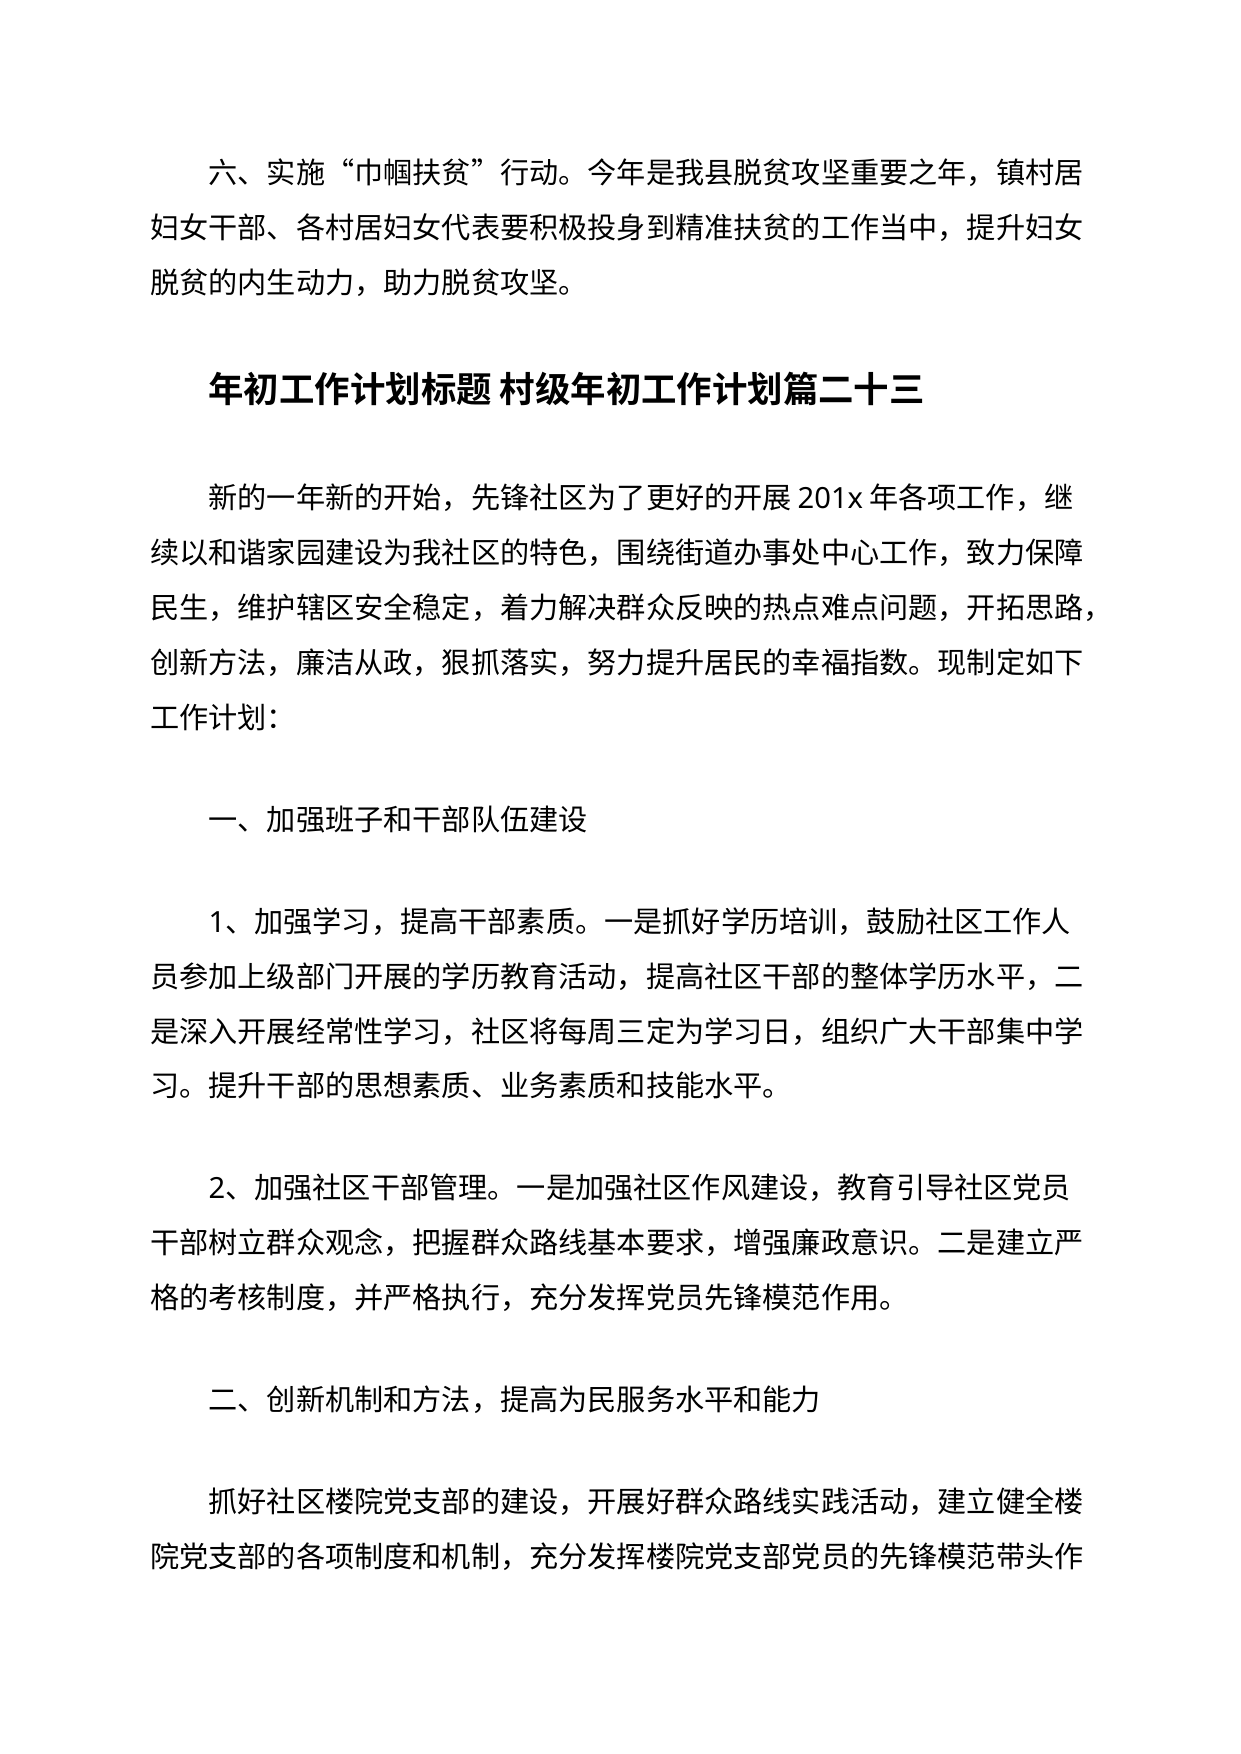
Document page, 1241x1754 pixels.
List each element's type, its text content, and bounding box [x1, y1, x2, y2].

text 新的一年新的开始，先锋社区为了更好的开展201x年各项工作，继续以和谐家园建设为我社区的特色，围绕街道办事处中心工作，致力保障民生，维护辖区安全稳定，着力解决群众反映的热点难点问题，开拓思路，创新方法，廉洁从政，狠抓落实，努力提升居民的幸福指数。现制定如下工作计划： [150, 475, 1090, 737]
text 1、加强学习，提高干部素质。一是抓好学历培训，鼓励社区工作人员参加上级部门开展的学历教育活动，提高社区干部的整体学历水平，二是深入开展经常性学习，社区将每周三定为学习日，组织广大干部集中学习。提升干部的思想素质、业务素质和技能水平。 [150, 898, 1090, 1105]
text 年初工作计划标题 村级年初工作计划篇二十三 [150, 362, 1090, 413]
text 2、加强社区干部管理。一是加强社区作风建设，教育引导社区党员干部树立群众观念，把握群众路线基本要求，增强廉政意识。二是建立严格的考核制度，并严格执行，充分发挥党员先锋模范作用。 [150, 1165, 1090, 1317]
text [150, 1478, 1090, 1575]
text 二、创新机制和方法，提高为民服务水平和能力 [150, 1376, 1090, 1419]
text 一、加强班子和干部队伍建设 [150, 796, 1090, 839]
text 六、实施“巾帼扶贫”行动。今年是我县脱贫攻坚重要之年，镇村居妇女干部、各村居妇女代表要积极投身到精准扶贫的工作当中，提升妇女脱贫的内生动力，助力脱贫攻坚。 [150, 150, 1090, 302]
